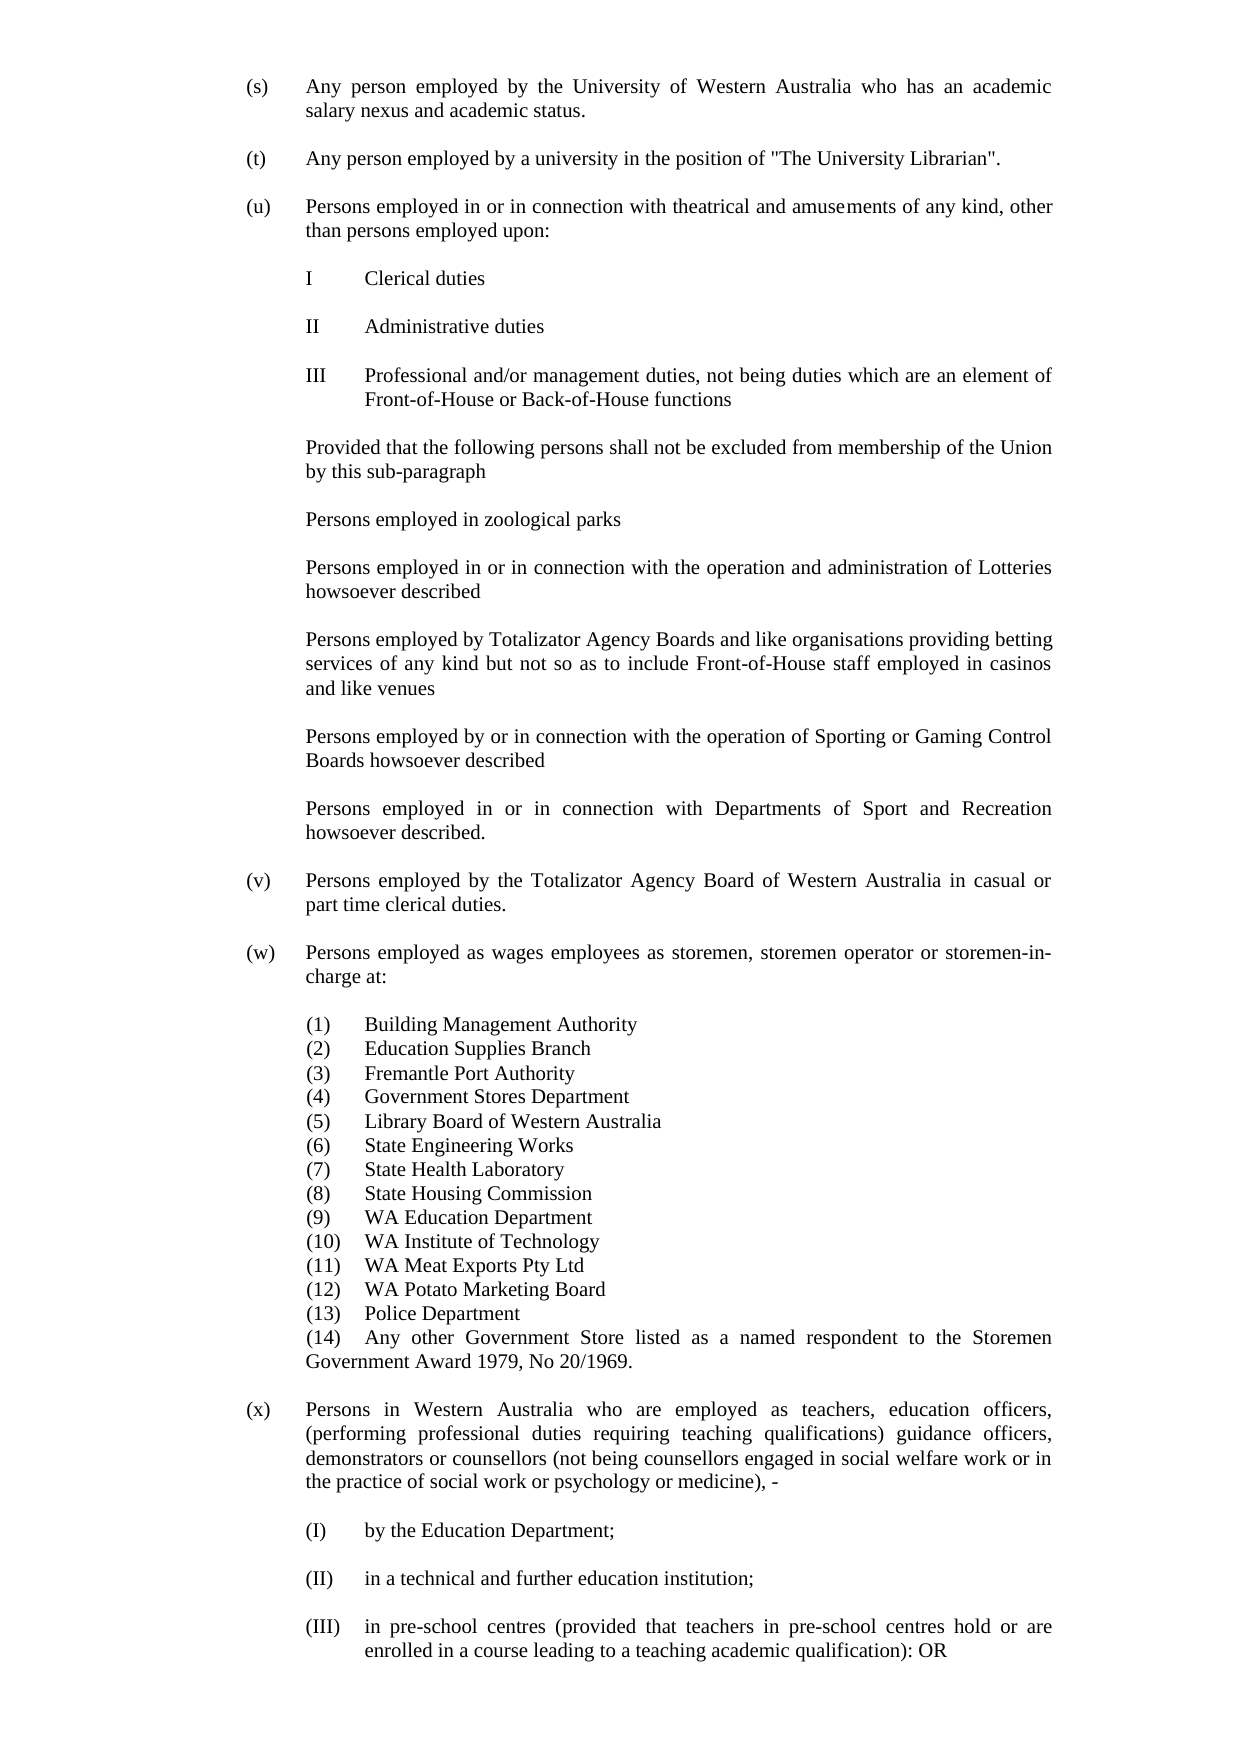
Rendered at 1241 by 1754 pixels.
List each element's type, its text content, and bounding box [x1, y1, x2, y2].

text (v) Persons employed by the Totalizator Agency Board of Western Australia in casual or part time clerical duties. [187, 868, 1053, 916]
text Persons employed by or in connection with the operation of Sporting or Gaming Control Boards howsoever described [187, 723, 1053, 772]
text (III) in pre-school centres (provided that teachers in pre-school centres hold or are enrolled in a course leading to a teaching academic qualification): OR [187, 1614, 1053, 1662]
text (I) by the Education Department; [187, 1518, 1053, 1542]
text (10) WA Institute of Technology [305, 1229, 1053, 1253]
text (12) WA Potato Marketing Board [305, 1277, 1053, 1301]
text (14) Any other Government Store listed as a named respondent to the Storemen Government Award 1979, No 20/1969. [305, 1325, 1053, 1373]
text II Administrative duties [187, 314, 1053, 338]
text (II) in a technical and further education institution; [187, 1566, 1053, 1590]
text (5) Library Board of Western Australia [305, 1108, 1053, 1133]
text Persons employed in or in connection with Departments of Sport and Recreation howsoever described. [187, 796, 1053, 844]
text (9) WA Education Department [305, 1205, 1053, 1229]
text (7) State Health Laboratory [305, 1157, 1053, 1181]
text (11) WA Meat Exports Pty Ltd [305, 1253, 1053, 1277]
text (1) Building Management Authority [305, 1012, 1053, 1036]
text (u) Persons employed in or in connection with theatrical and amusements of any kind, other than persons employed upon: [187, 194, 1053, 242]
text III Professional and/or management duties, not being duties which are an element of Front-of-House or Back-of-House functions [187, 363, 1053, 411]
text Persons employed by Totalizator Agency Boards and like organisations providing betting services of any kind but not so as to include Front-of-House staff employed in casinos and like venues [187, 627, 1053, 699]
text Provided that the following persons shall not be excluded from membership of the Union by this sub-paragraph [187, 435, 1053, 483]
text (13) Police Department [305, 1301, 1053, 1325]
text I Clerical duties [187, 266, 1053, 290]
text (t) Any person employed by a university in the position of "The University Librarian". [187, 146, 1053, 170]
text (4) Government Stores Department [305, 1084, 1053, 1108]
text (2) Education Supplies Branch [305, 1036, 1053, 1060]
text (6) State Engineering Works [305, 1133, 1053, 1157]
text (8) State Housing Commission [305, 1181, 1053, 1205]
text Persons employed in zoological parks [187, 507, 1053, 531]
text (s) Any person employed by the University of Western Australia who has an academic salary nexus and academic status. [187, 74, 1053, 122]
text (x) Persons in Western Australia who are employed as teachers, education officers, (performing professional duties requiring teaching qualifications) guidance officers, demonstrators or counsellors (not being counsellors engaged in social welfare work or in the practice of social work or psychology or medicine), - [246, 1397, 1053, 1493]
text (3) Fremantle Port Authority [305, 1060, 1053, 1084]
text (w) Persons employed as wages employees as storemen, storemen operator or storemen-in-charge at: [187, 940, 1053, 988]
text Persons employed in or in connection with the operation and administration of Lotteries howsoever described [187, 555, 1053, 603]
